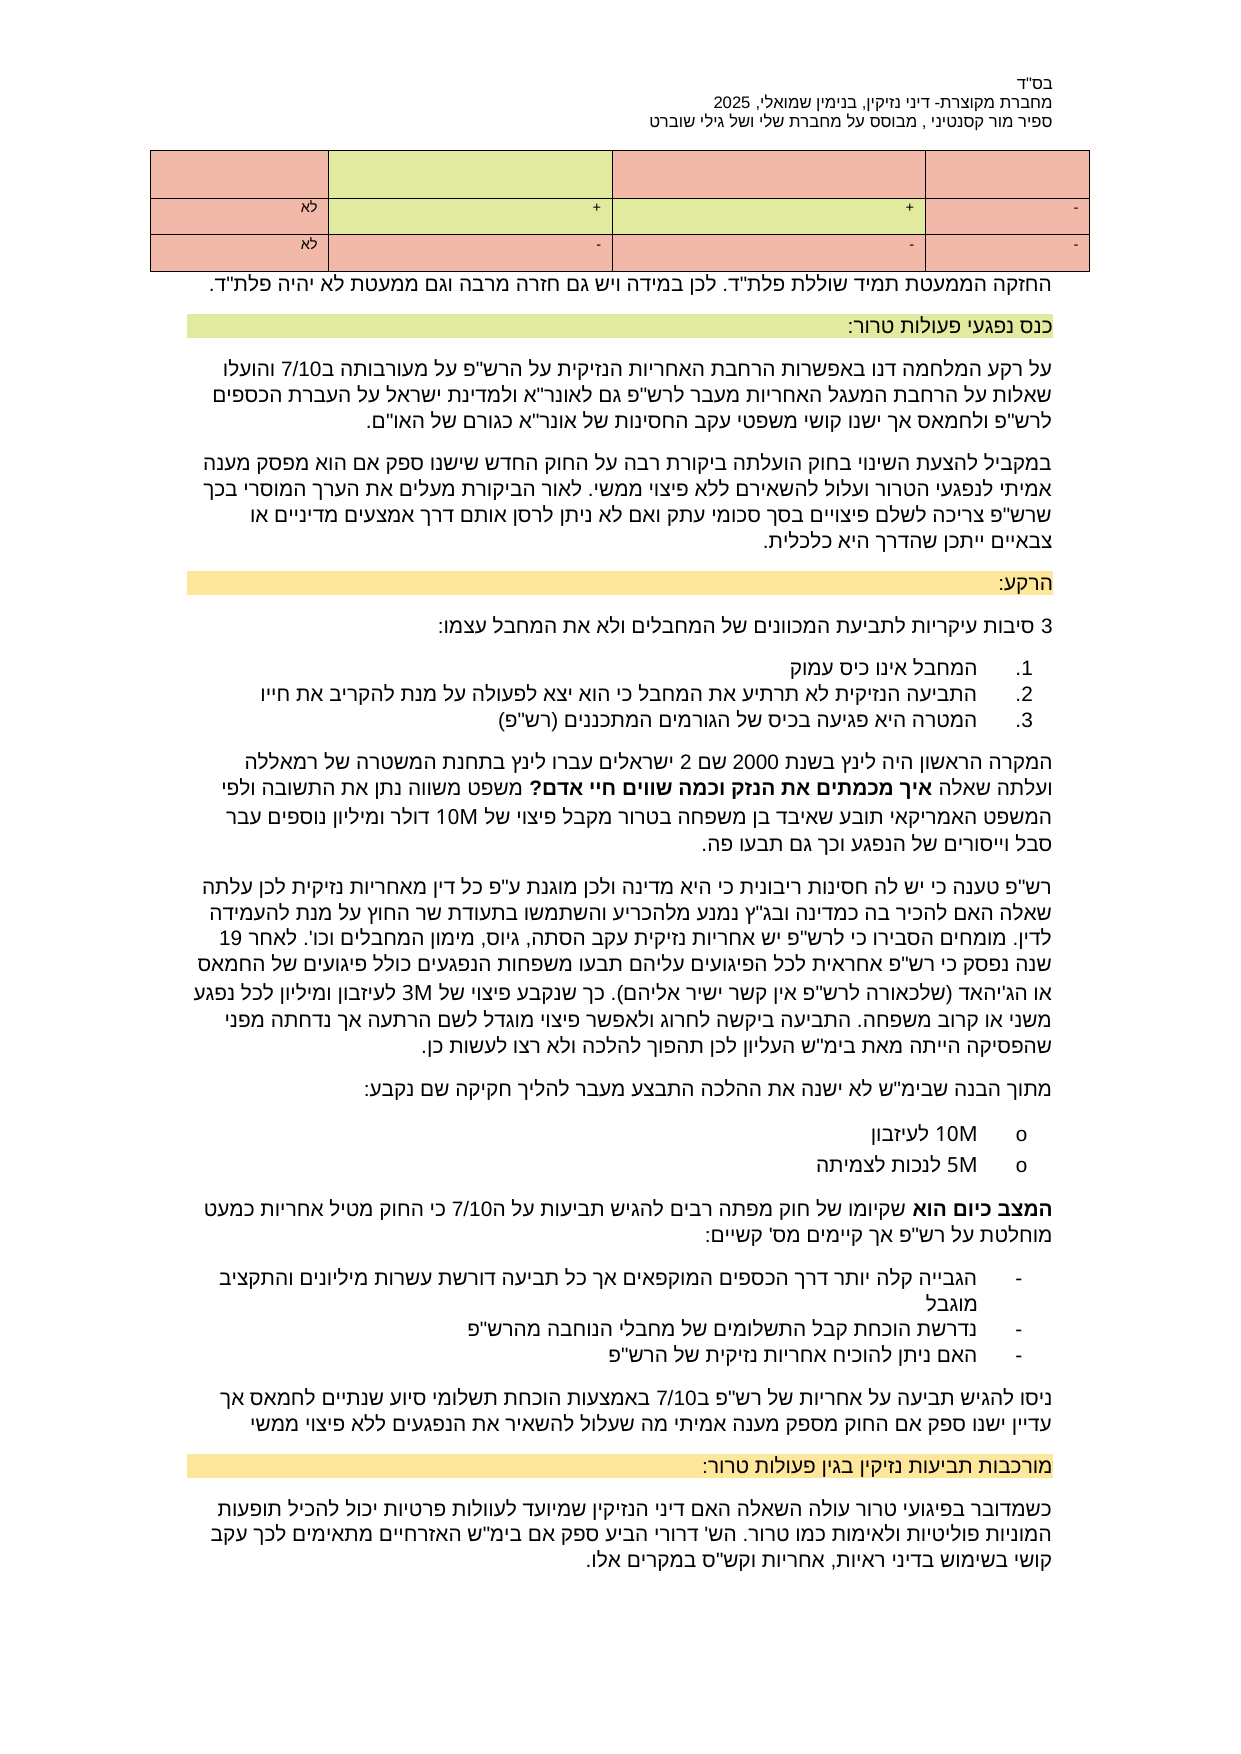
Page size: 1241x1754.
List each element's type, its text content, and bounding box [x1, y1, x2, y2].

list המחבל אינו כיס עמוק [187, 656, 1015, 680]
list הגבייה קלה יותר דרך הכספים המוקפאים אך כל תביעה דורשת עשרות מיליונים והתקציב מוגבל [187, 1266, 1015, 1315]
list התביעה הנזיקית לא תרתיע את המחבל כי הוא יצא לפעולה על מנת להקריב את חייו [187, 682, 1015, 706]
table_cell - [329, 235, 612, 271]
list האם ניתן להוכיח אחריות נזיקית של הרש"פ [187, 1343, 1015, 1367]
table_cell - [613, 235, 925, 271]
table_cell + [613, 199, 925, 234]
text רש"פ טענה כי יש לה חסינות ריבונית כי היא מדינה ולכן מוגנת ע"פ כל דין מאחריות נזיקית לכן עלתה שאלה האם להכיר בה כמדינה ובג"ץ נמנע מלהכריע והשתמשו בתעודת שר החוץ על מנת להעמידה לדין. מומחים הסבירו כי לרש"פ יש אחריות נזיקית עקב הסתה, גיוס, מימון המחבלים וכו'. לאחר 19 שנה נפסק כי רש"פ אחראית לכל הפיגועים עליהם תבעו משפחות הנפגעים כולל פיגועים של החמאס או הג'יהאד (שלכאורה לרש"פ אין קשר ישיר אליהם). כך שנקבע פיצוי של 3M לעיזבון ומיליון לכל נפגע משני או קרוב משפחה. התביעה ביקשה לחרוג ולאפשר פיצוי מוגדל לשם הרתעה אך נדחתה מפני שהפסיקה הייתה מאת בימ"ש העליון לכן תהפוך להלכה ולא רצו לעשות כן. [187, 874, 1053, 1058]
list המטרה היא פגיעה בכיס של הגורמים המתכננים (רש"פ) [187, 708, 1015, 732]
text המצב כיום הוא שקיומו של חוק מפתה רבים להגיש תביעות על ה7/10 כי החוק מטיל אחריות כמעט מוחלטת על רש"פ אך קיימים מס' קשיים: [187, 1197, 1053, 1247]
table_cell לא [151, 235, 328, 271]
text 3 סיבות עיקריות לתביעת המכוונים של המחבלים ולא את המחבל עצמו: [187, 613, 1053, 637]
subtitle מורכבות תביעות נזיקין בגין פעולות טרור: [187, 1454, 1053, 1478]
list 10M לעיזבון [187, 1119, 1015, 1148]
table_cell - [926, 199, 1089, 234]
text ניסו להגיש תביעה על אחריות של רש"פ ב7/10 באמצעות הוכחת תשלומי סיוע שנתיים לחמאס אך עדיין ישנו ספק אם החוק מספק מענה אמיתי מה שעלול להשאיר את הנפגעים ללא פיצוי ממשי [187, 1386, 1053, 1435]
subtitle כנס נפגעי פעולות טרור: [187, 314, 1053, 338]
table_cell - [926, 235, 1089, 271]
list 5M לנכות לצמיתה [187, 1150, 1015, 1178]
text החזקה הממעטת תמיד שוללת פלת"ד. לכן במידה ויש גם חזרה מרבה וגם ממעטת לא יהיה פלת"ד. [187, 272, 1053, 296]
text המקרה הראשון היה לינץ בשנת 2000 שם 2 ישראלים עברו לינץ בתחנת המשטרה של רמאללה ועלתה שאלה איך מכמתים את הנזק וכמה שווים חיי אדם? משפט משווה נתן את התשובה ולפי המשפט האמריקאי תובע שאיבד בן משפחה בטרור מקבל פיצוי של 10M דולר ומיליון נוספים עבר סבל וייסורים של הנפגע וכך גם תבעו פה. [187, 750, 1053, 856]
table_cell + [329, 151, 612, 198]
text על רקע המלחמה דנו באפשרות הרחבת האחריות הנזיקית על הרש"פ על מעורבותה ב7/10 והועלו שאלות על הרחבת המעגל האחריות מעבר לרש"פ גם לאונר"א ולמדינת ישראל על העברת הכספים לרש"פ ולחמאס אך ישנו קושי משפטי עקב החסינות של אונר"א כגורם של האו"ם. [187, 357, 1053, 432]
table_cell - [613, 151, 925, 198]
table_cell לא [151, 199, 328, 234]
table_cell + [329, 199, 612, 234]
subtitle הרקע: [187, 571, 1053, 595]
table_cell לא [151, 151, 328, 198]
text במקביל להצעת השינוי בחוק הועלתה ביקורת רבה על החוק החדש שישנו ספק אם הוא מפסק מענה אמיתי לנפגעי הטרור ועלול להשאירם ללא פיצוי ממשי. לאור הביקורת מעלים את הערך המוסרי בכך שרש"פ צריכה לשלם פיצויים בסך סכומי עתק ואם לא ניתן לרסן אותם דרך אמצעים מדיניים או צבאיים ייתכן שהדרך היא כלכלית. [187, 451, 1053, 552]
list נדרשת הוכחת קבל התשלומים של מחבלי הנוחבה מהרש"פ [187, 1317, 1015, 1341]
text מתוך הבנה שבימ"ש לא ישנה את ההלכה התבצע מעבר להליך חקיקה שם נקבע: [187, 1077, 1053, 1101]
text כשמדובר בפיגועי טרור עולה השאלה האם דיני הנזיקין שמיועד לעוולות פרטיות יכול להכיל תופעות המוניות פוליטיות ולאימות כמו טרור. הש' דרורי הביע ספק אם בימ"ש האזרחיים מתאימים לכך עקב קושי בשימוש בדיני ראיות, אחריות וקש"ס במקרים אלו. [187, 1496, 1053, 1572]
table_cell - [926, 151, 1089, 198]
